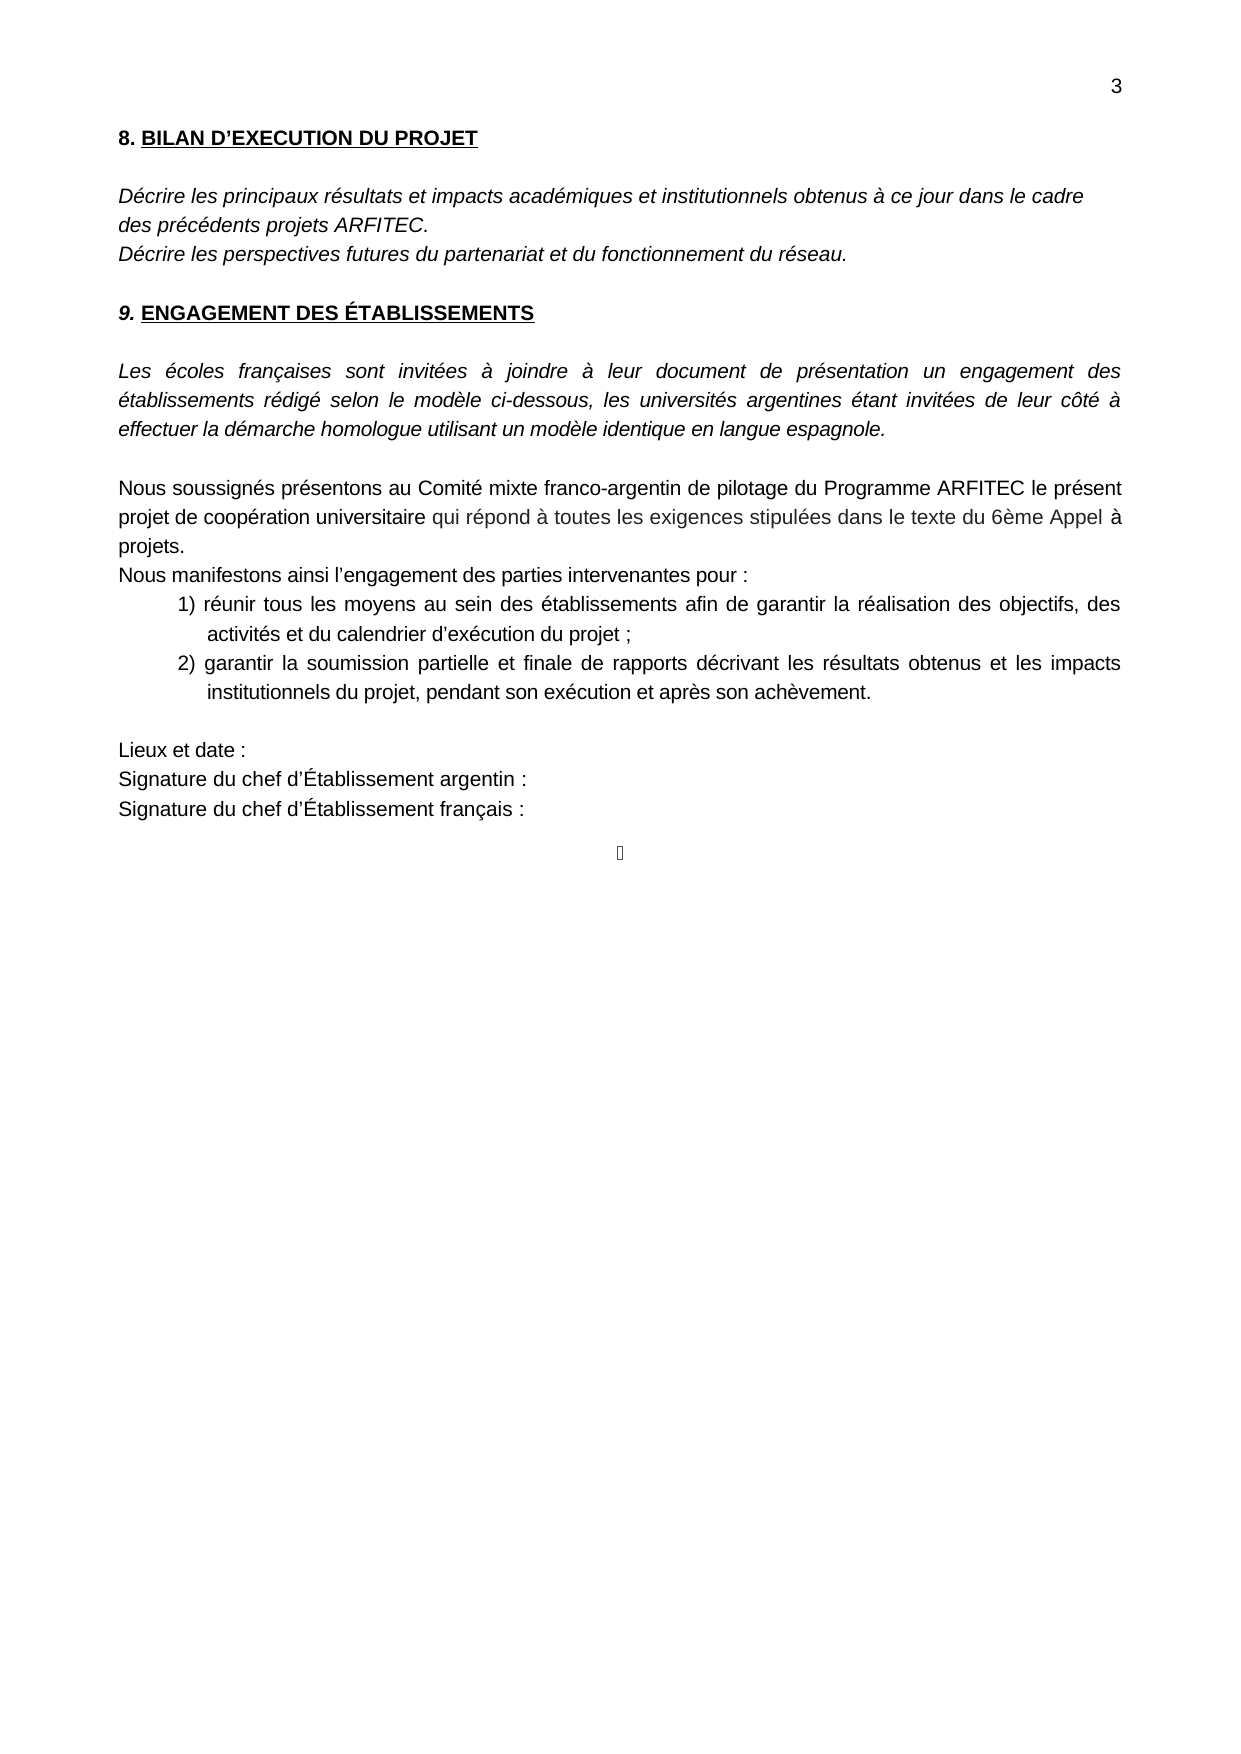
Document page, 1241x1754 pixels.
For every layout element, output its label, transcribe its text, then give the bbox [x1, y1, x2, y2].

text Lieux et date : [118, 734, 1122, 763]
text 1) réunir tous les moyens au sein des établissements afin de garantir la réalisation des objectifs, des activités et du calendrier d’exécution du projet ; [177, 588, 1122, 647]
text 2) garantir la soumission partielle et finale de rapports décrivant les résultats obtenus et les impacts institutionnels du projet, pendant son exécution et après son achèvement. [177, 647, 1122, 705]
text 9. ENGAGEMENT DES ÉTABLISSEMENTS [118, 297, 1122, 326]
text Signature du chef d’Établissement français : [118, 793, 1122, 822]
text 8. BILAN D’EXECUTION DU PROJET [118, 122, 1122, 151]
text Signature du chef d’Établissement argentin : [118, 763, 1122, 793]
text Décrire les principaux résultats et impacts académiques et institutionnels obtenus à ce jour dans le cadre des précédents projets ARFITEC. [118, 180, 1122, 238]
text Décrire les perspectives futures du partenariat et du fonctionnement du réseau. [118, 238, 1122, 268]
text Nous soussignés présentons au Comité mixte franco-argentin de pilotage du Programme ARFITEC le présent projet de coopération universitaire qui répond à toutes les exigences stipulées dans le texte du 6ème Appel à projets. [118, 472, 1122, 559]
text Les écoles françaises sont invitées à joindre à leur document de présentation un engagement des établissements rédigé selon le modèle ci-dessous, les universités argentines étant invitées de leur côté à effectuer la démarche homologue utilisant un modèle identique en langue espagnole. [118, 355, 1122, 443]
text Nous manifestons ainsi l’engagement des parties intervenantes pour : [118, 559, 1122, 588]
